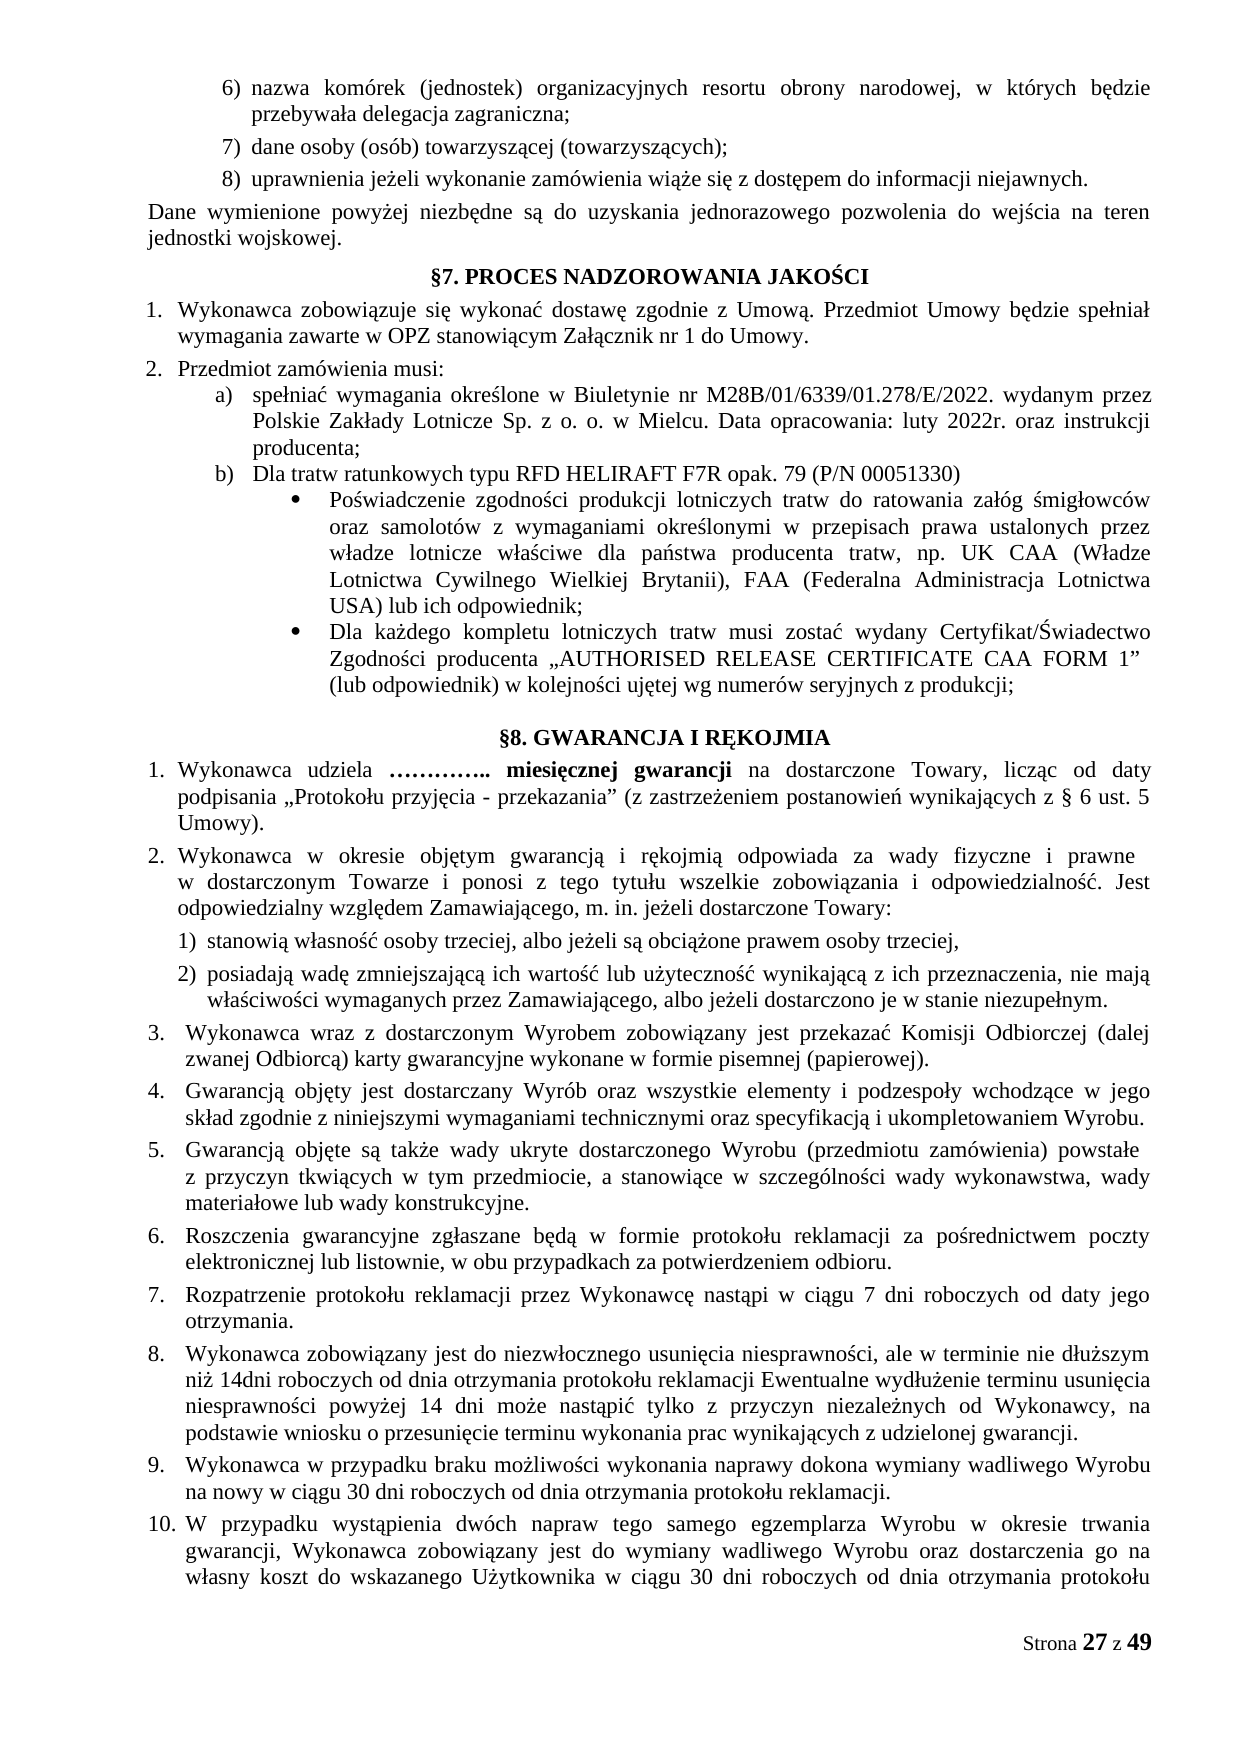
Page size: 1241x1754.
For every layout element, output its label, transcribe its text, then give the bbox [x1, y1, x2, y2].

list Wykonawca zobowiązuje się wykonać dostawę zgodnie z Umową. Przedmiot Umowy będzie spełniał wymagania zawarte w OPZ stanowiącym Załącznik nr 1 do Umowy. [162, 296, 1152, 348]
text §7. PROCES NADZOROWANIA JAKOŚCI [148, 263, 1152, 289]
text §8. GWARANCJA I RĘKOJMIA [177, 724, 1152, 750]
list uprawnienia jeżeli wykonanie zamówienia wiąże się z dostępem do informacji niejawnych. [222, 165, 1152, 192]
list Gwarancją objęte są także wady ukryte dostarczonego Wyrobu (przedmiotu zamówienia) powstałe z przyczyn tkwiących w tym przedmiocie, a stanowiące w szczególności wady wykonawstwa, wady materiałowe lub wady konstrukcyjne. [148, 1136, 1152, 1216]
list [148, 1510, 1152, 1589]
list posiadają wadę zmniejszającą ich wartość lub użyteczność wynikającą z ich przeznaczenia, nie mają właściwości wymaganych przez Zamawiającego, albo jeżeli dostarczono je w stanie niezupełnym. [177, 959, 1152, 1012]
text Dane wymienione powyżej niezbędne są do uzyskania jednorazowego pozwolenia do wejścia na teren jednostki wojskowej. [148, 198, 1152, 251]
list Wykonawca zobowiązany jest do niezwłocznego usunięcia niesprawności, ale w terminie nie dłuższym niż 14dni roboczych od dnia otrzymania protokołu reklamacji Ewentualne wydłużenie terminu usunięcia niesprawności powyżej 14 dni może nastąpić tylko z przyczyn niezależnych od Wykonawcy, na podstawie wniosku o przesunięcie terminu wykonania prac wynikających z udzielonej gwarancji. [148, 1340, 1152, 1445]
list Roszczenia gwarancyjne zgłaszane będą w formie protokołu reklamacji za pośrednictwem poczty elektronicznej lub listownie, w obu przypadkach za potwierdzeniem odbioru. [148, 1222, 1152, 1274]
list Poświadczenie zgodności produkcji lotniczych tratw do ratowania załóg śmigłowców oraz samolotów z wymaganiami określonymi w przepisach prawa ustalonych przez władze lotnicze właściwe dla państwa producenta tratw, np. UK CAA (Władze Lotnictwa Cywilnego Wielkiej Brytanii), FAA (Federalna Administracja Lotnictwa USA) lub ich odpowiednik; [292, 487, 1152, 618]
list dane osoby (osób) towarzyszącej (towarzyszących); [222, 133, 1152, 159]
list nazwa komórek (jednostek) organizacyjnych resortu obrony narodowej, w których będzie przebywała delegacja zagraniczna; [222, 74, 1152, 127]
list Wykonawca w okresie objętym gwarancją i rękojmią odpowiada za wady fizyczne i prawne w dostarczonym Towarze i ponosi z tego tytułu wszelkie zobowiązania i odpowiedzialność. Jest odpowiedzialny względem Zamawiającego, m. in. jeżeli dostarczone Towary: [148, 842, 1152, 921]
list Dla każdego kompletu lotniczych tratw musi zostać wydany Certyfikat/Świadectwo Zgodności producenta „AUTHORISED RELEASE CERTIFICATE CAA FORM 1” (lub odpowiednik) w kolejności ujętej wg numerów seryjnych z produkcji; [292, 618, 1152, 697]
list Dla tratw ratunkowych typu RFD HELIRAFT F7R opak. 79 (P/N 00051330) [215, 460, 1152, 487]
list Gwarancją objęty jest dostarczany Wyrób oraz wszystkie elementy i podzespoły wchodzące w jego skład zgodnie z niniejszymi wymaganiami technicznymi oraz specyfikacją i ukompletowaniem Wyrobu. [148, 1077, 1152, 1130]
list Przedmiot zamówienia musi: [162, 355, 1152, 381]
list spełniać wymagania określone w Biuletynie nr M28B/01/6339/01.278/E/2022. wydanym przez Polskie Zakłady Lotnicze Sp. z o. o. w Mielcu. Data opracowania: luty 2022r. oraz instrukcji producenta; [215, 381, 1152, 460]
list Wykonawca w przypadku braku możliwości wykonania naprawy dokona wymiany wadliwego Wyrobu na nowy w ciągu 30 dni roboczych od dnia otrzymania protokołu reklamacji. [148, 1451, 1152, 1504]
list Rozpatrzenie protokołu reklamacji przez Wykonawcę nastąpi w ciągu 7 dni roboczych od daty jego otrzymania. [148, 1281, 1152, 1333]
list Wykonawca wraz z dostarczonym Wyrobem zobowiązany jest przekazać Komisji Odbiorczej (dalej zwanej Odbiorcą) karty gwarancyjne wykonane w formie pisemnej (papierowej). [148, 1018, 1152, 1071]
list stanowią własność osoby trzeciej, albo jeżeli są obciążone prawem osoby trzeciej, [177, 927, 1152, 953]
list Wykonawca udziela ………….. miesięcznej gwarancji na dostarczone Towary, licząc od daty podpisania „Protokołu przyjęcia - przekazania” (z zastrzeżeniem postanowień wynikających z § 6 ust. 5 Umowy). [148, 756, 1152, 835]
